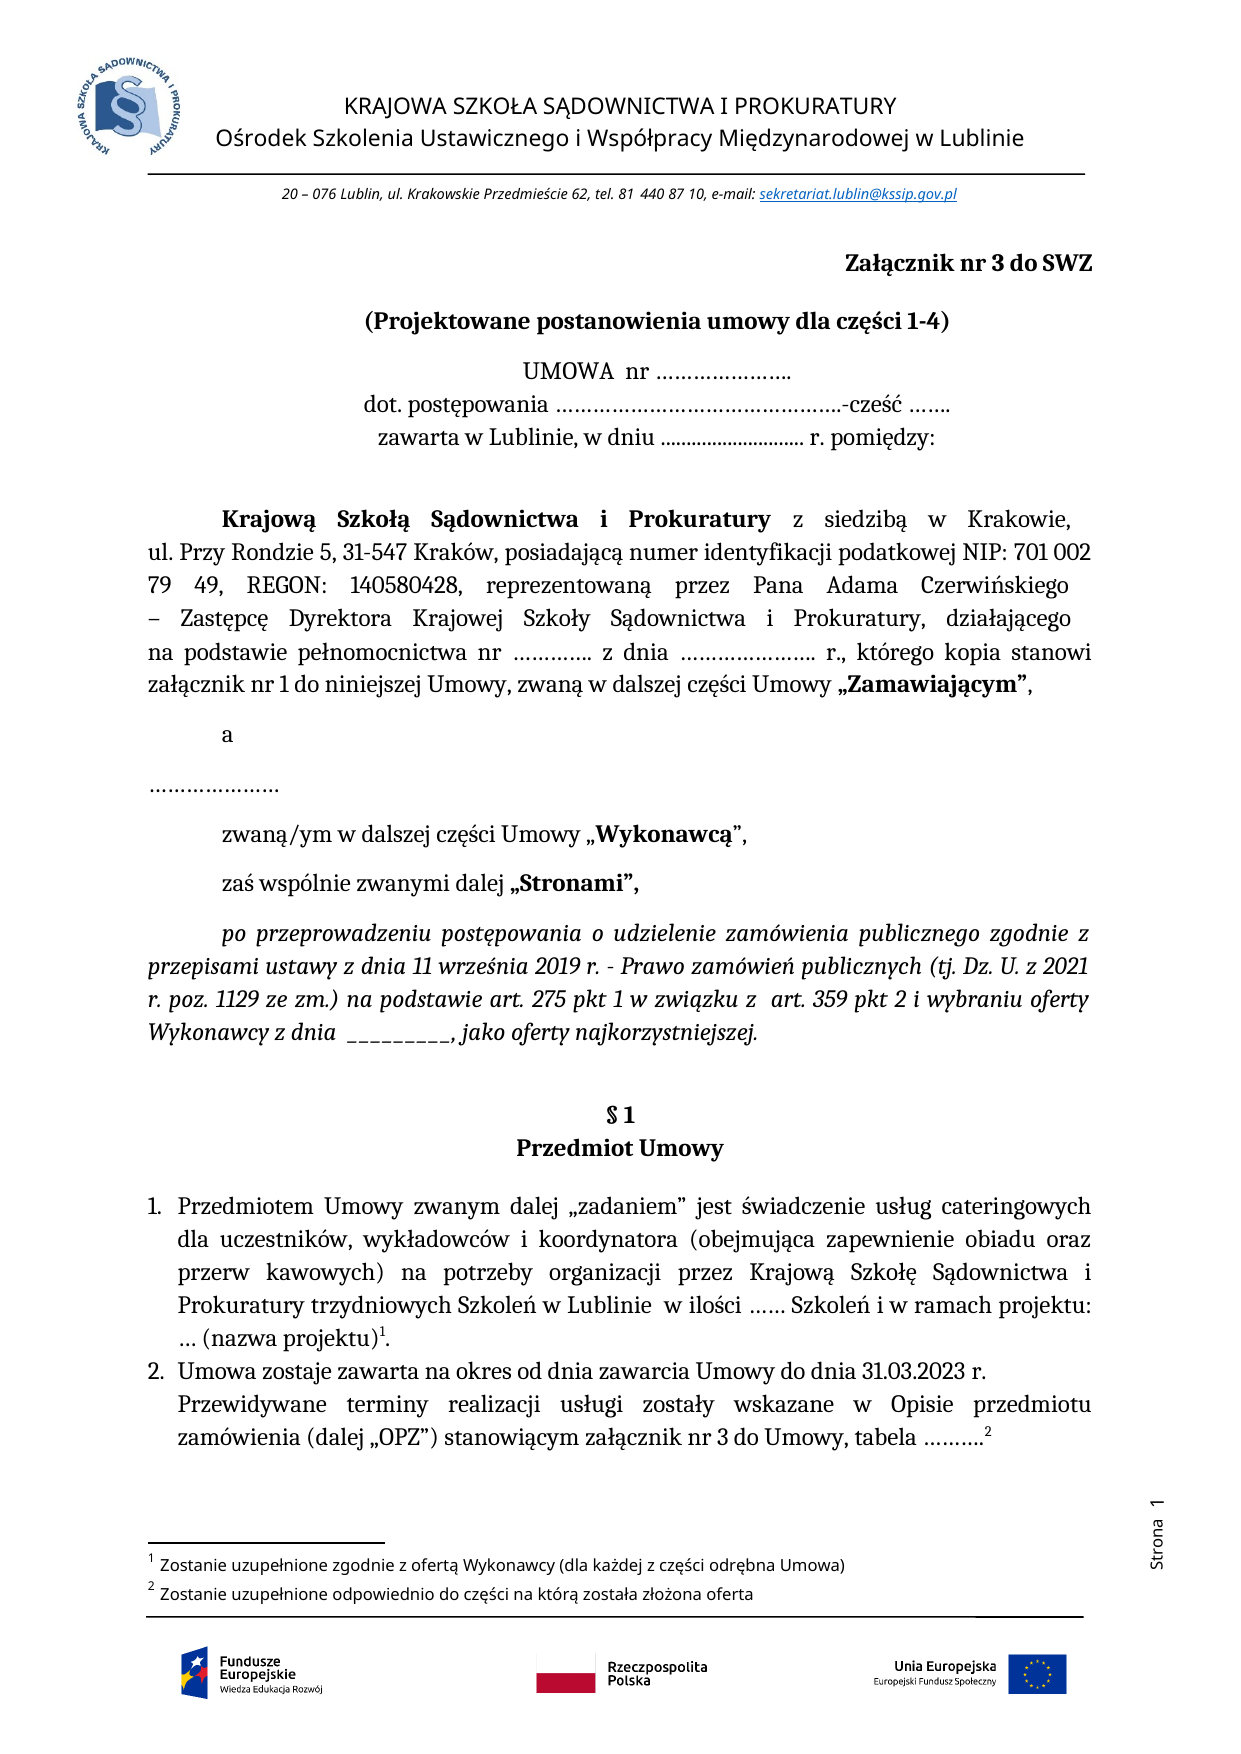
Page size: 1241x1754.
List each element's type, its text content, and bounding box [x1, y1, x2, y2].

text Załącznik nr 3 do SWZ [148, 249, 1092, 278]
text (Projektowane postanowienia umowy dla części 1-4) [148, 307, 1092, 336]
text zawarta w Lublinie, w dniu ............................ r. pomiędzy: [148, 423, 1092, 451]
text dot. postępowania ……………………………………….-cześć ……. [148, 389, 1092, 418]
text zaś wspólnie zwanymi dalej „Stronami”, [148, 869, 1092, 898]
text UMOWA nr …………………. [148, 357, 1092, 385]
picture [870, 1633, 1079, 1712]
text a [148, 720, 1092, 749]
list Przewidywane terminy realizacji usługi zostały wskazane w Opisie przedmiotu zamówienia (dalej „OPZ”) stanowiącym załącznik nr 3 do Umowy, tabela ………. [177, 1390, 1092, 1452]
list Przedmiotem Umowy zwanym dalej „zadaniem” jest świadczenie usług cateringowych dla uczestników, wykładowców i koordynatora (obejmująca zapewnienie obiadu oraz przerw kawowych) na potrzeby organizacji przez Krajową Szkołę Sądownictwa i Prokuratury trzydniowych Szkoleń w Lublinie w ilości …… Szkoleń i w ramach projektu:… (nazwa projektu). [148, 1192, 1092, 1352]
text Przedmiot Umowy [148, 1134, 1092, 1162]
text po przeprowadzeniu postępowania o udzielenie zamówienia publicznego zgodnie z przepisami ustawy z dnia 11 września 2019 r. - Prawo zamówień publicznych (tj. Dz. U. z 2021 r. poz. 1129 ze zm.) na podstawie art. 275 pkt 1 w związku z art. 359 pkt 2 i wybraniu oferty Wykonawcy z dnia _________, jako oferty najkorzystniejszej. [148, 919, 1092, 1047]
text ………………… [148, 770, 1092, 798]
picture [168, 1633, 344, 1710]
text § 1 [148, 1101, 1092, 1129]
text zwaną/ym w dalszej części Umowy „Wykonawcą”, [148, 819, 1092, 848]
text Krajową Szkołą Sądownictwa i Prokuratury z siedzibą w Krakowie, ul. Przy Rondzie 5, 31-547 Kraków, posiadającą numer identyfikacji podatkowej NIP: 701 002 79 49, REGON: 140580428, reprezentowaną przez Pana Adama Czerwińskiego – Zastępcę Dyrektora Krajowej Szkoły Sądownictwa i Prokuratury, działającego na podstawie pełnomocnictwa nr …………. z dnia …………………. r., którego kopia stanowi załącznik nr 1 do niniejszej Umowy, zwaną w dalszej części Umowy „Zamawiającym”, [148, 505, 1092, 699]
picture [77, 57, 181, 158]
list Umowa zostaje zawarta na okres od dnia zawarcia Umowy do dnia 31.03.2023 r. [148, 1357, 1092, 1386]
picture [521, 1632, 719, 1710]
